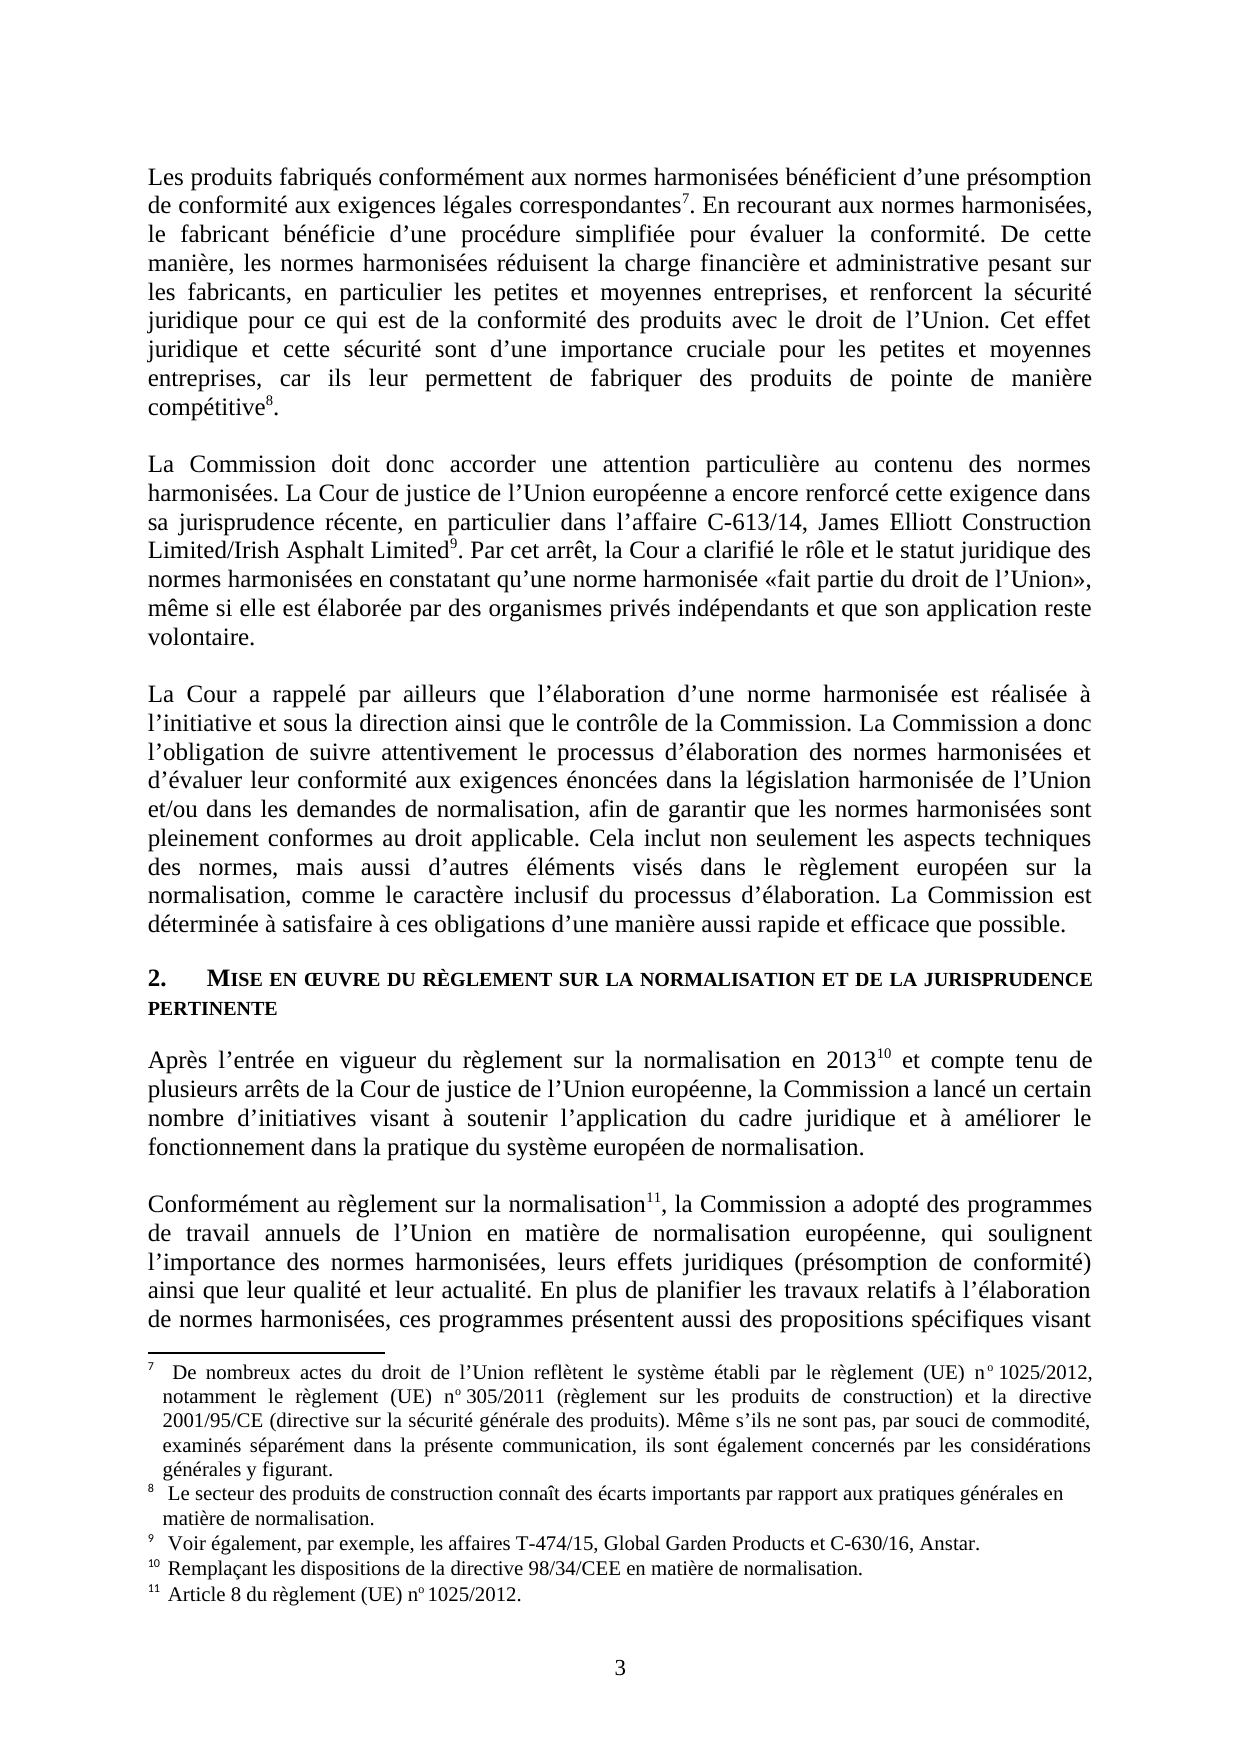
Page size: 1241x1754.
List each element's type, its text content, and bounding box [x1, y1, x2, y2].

text Après l’entrée en vigueur du règlement sur la normalisation en 2013 et compte tenu de plusieurs arrêts de la Cour de justice de l’Union européenne, la Commission a lancé un certain nombre d’initiatives visant à soutenir l’application du cadre juridique et à améliorer le fonctionnement dans la pratique du système européen de normalisation. [148, 1045, 1093, 1160]
subtitle 2. Mise en œuvre du règlement sur la normalisation et de la jurisprudence pertinente [148, 963, 1093, 1020]
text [148, 1189, 1093, 1333]
text Les produits fabriqués conformément aux normes harmonisées bénéficient d’une présomption de conformité aux exigences légales correspondantes. En recourant aux normes harmonisées, le fabricant bénéficie d’une procédure simplifiée pour évaluer la conformité. De cette manière, les normes harmonisées réduisent la charge financière et administrative pesant sur les fabricants, en particulier les petites et moyennes entreprises, et renforcent la sécurité juridique pour ce qui est de la conformité des produits avec le droit de l’Union. Cet effet juridique et cette sécurité sont d’une importance cruciale pour les petites et moyennes entreprises, car ils leur permettent de fabriquer des produits de pointe de manière compétitive. [148, 162, 1093, 420]
text La Commission doit donc accorder une attention particulière au contenu des normes harmonisées. La Cour de justice de l’Union européenne a encore renforcé cette exigence dans sa jurisprudence récente, en particulier dans l’affaire C-613/14, James Elliott Construction Limited/Irish Asphalt Limited. Par cet arrêt, la Cour a clarifié le rôle et le statut juridique des normes harmonisées en constatant qu’une norme harmonisée «fait partie du droit de l’Union», même si elle est élaborée par des organismes privés indépendants et que son application reste volontaire. [148, 449, 1093, 650]
text La Cour a rappelé par ailleurs que l’élaboration d’une norme harmonisée est réalisée à l’initiative et sous la direction ainsi que le contrôle de la Commission. La Commission a donc l’obligation de suivre attentivement le processus d’élaboration des normes harmonisées et d’évaluer leur conformité aux exigences énoncées dans la législation harmonisée de l’Union et/ou dans les demandes de normalisation, afin de garantir que les normes harmonisées sont pleinement conformes au droit applicable. Cela inclut non seulement les aspects techniques des normes, mais aussi d’autres éléments visés dans le règlement européen sur la normalisation, comme le caractère inclusif du processus d’élaboration. La Commission est déterminée à satisfaire à ces obligations d’une manière aussi rapide et efficace que possible. [148, 679, 1093, 938]
